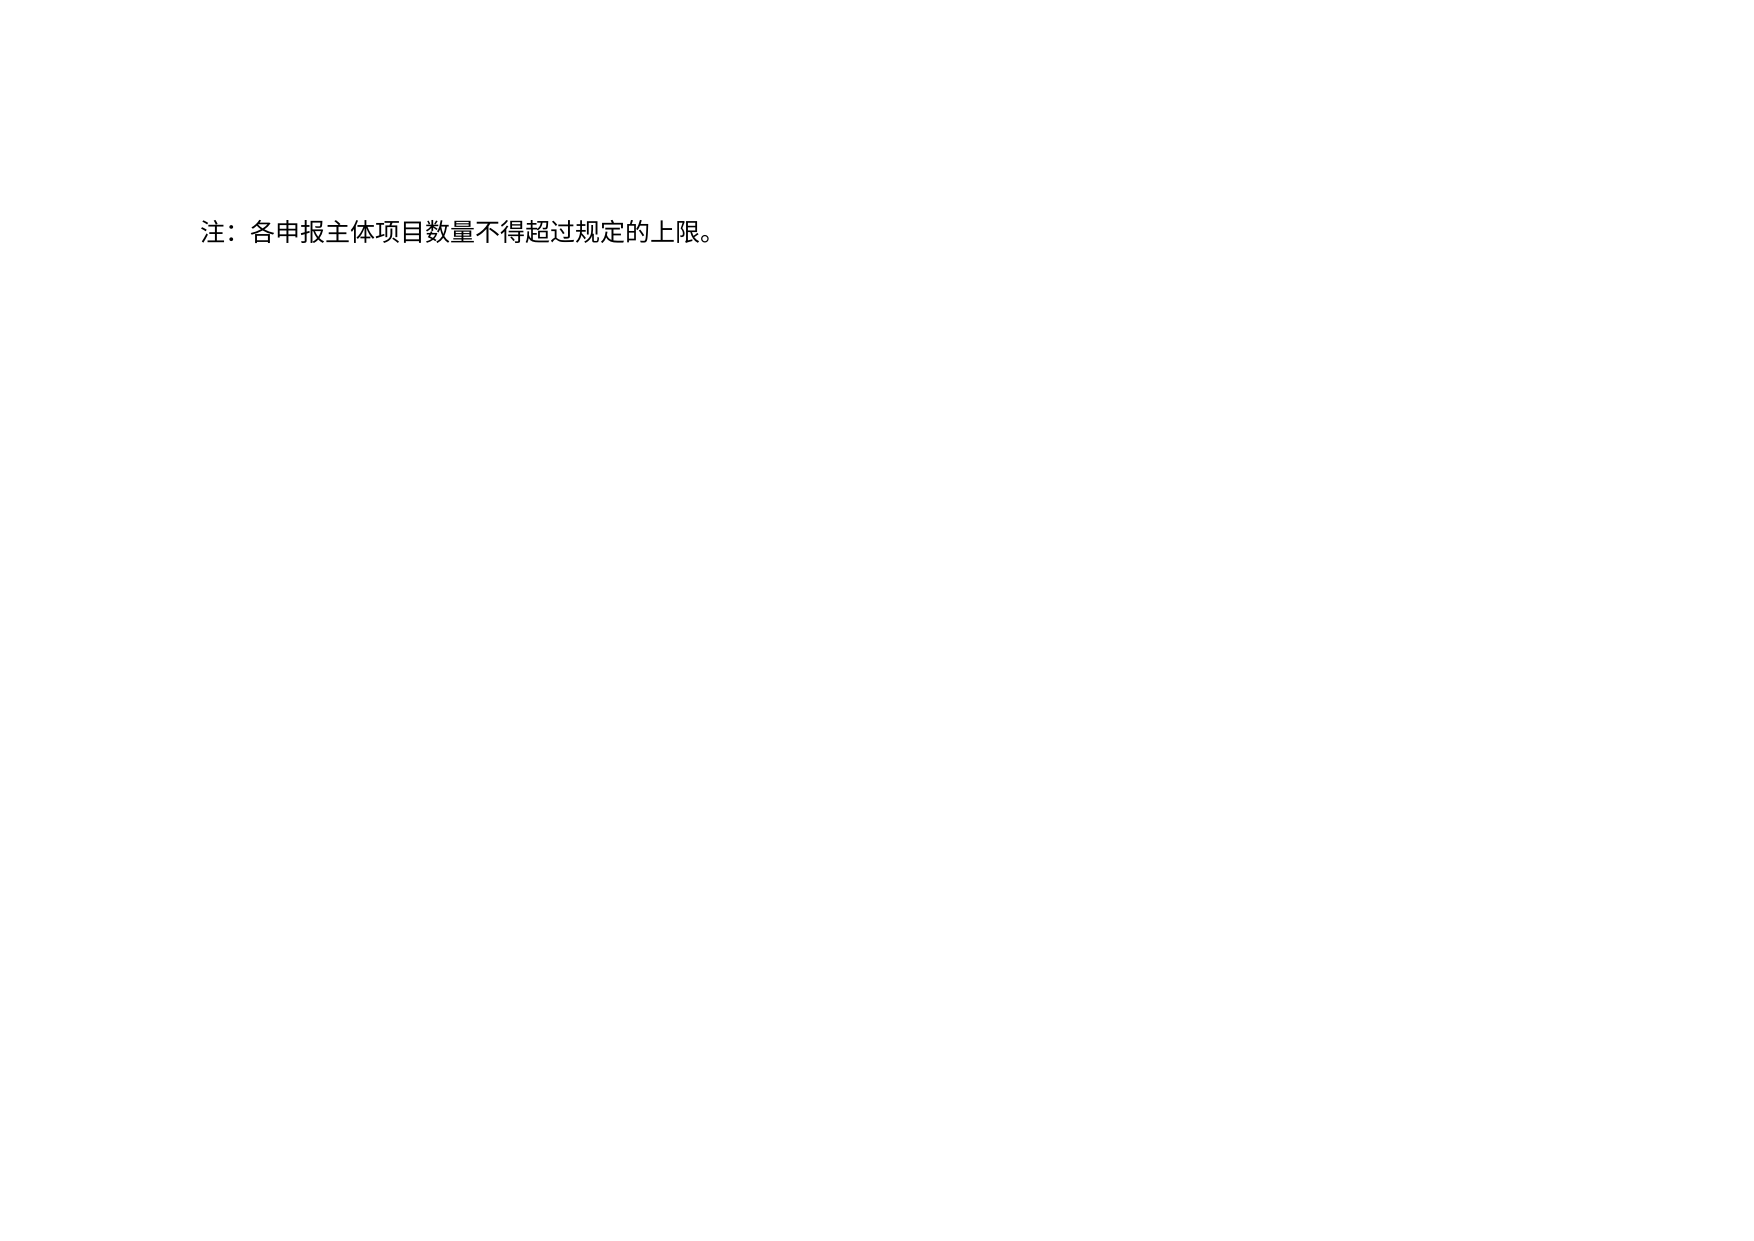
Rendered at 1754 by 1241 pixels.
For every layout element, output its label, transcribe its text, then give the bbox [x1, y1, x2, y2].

text 注：各申报主体项目数量不得超过规定的上限。 [150, 198, 1604, 263]
